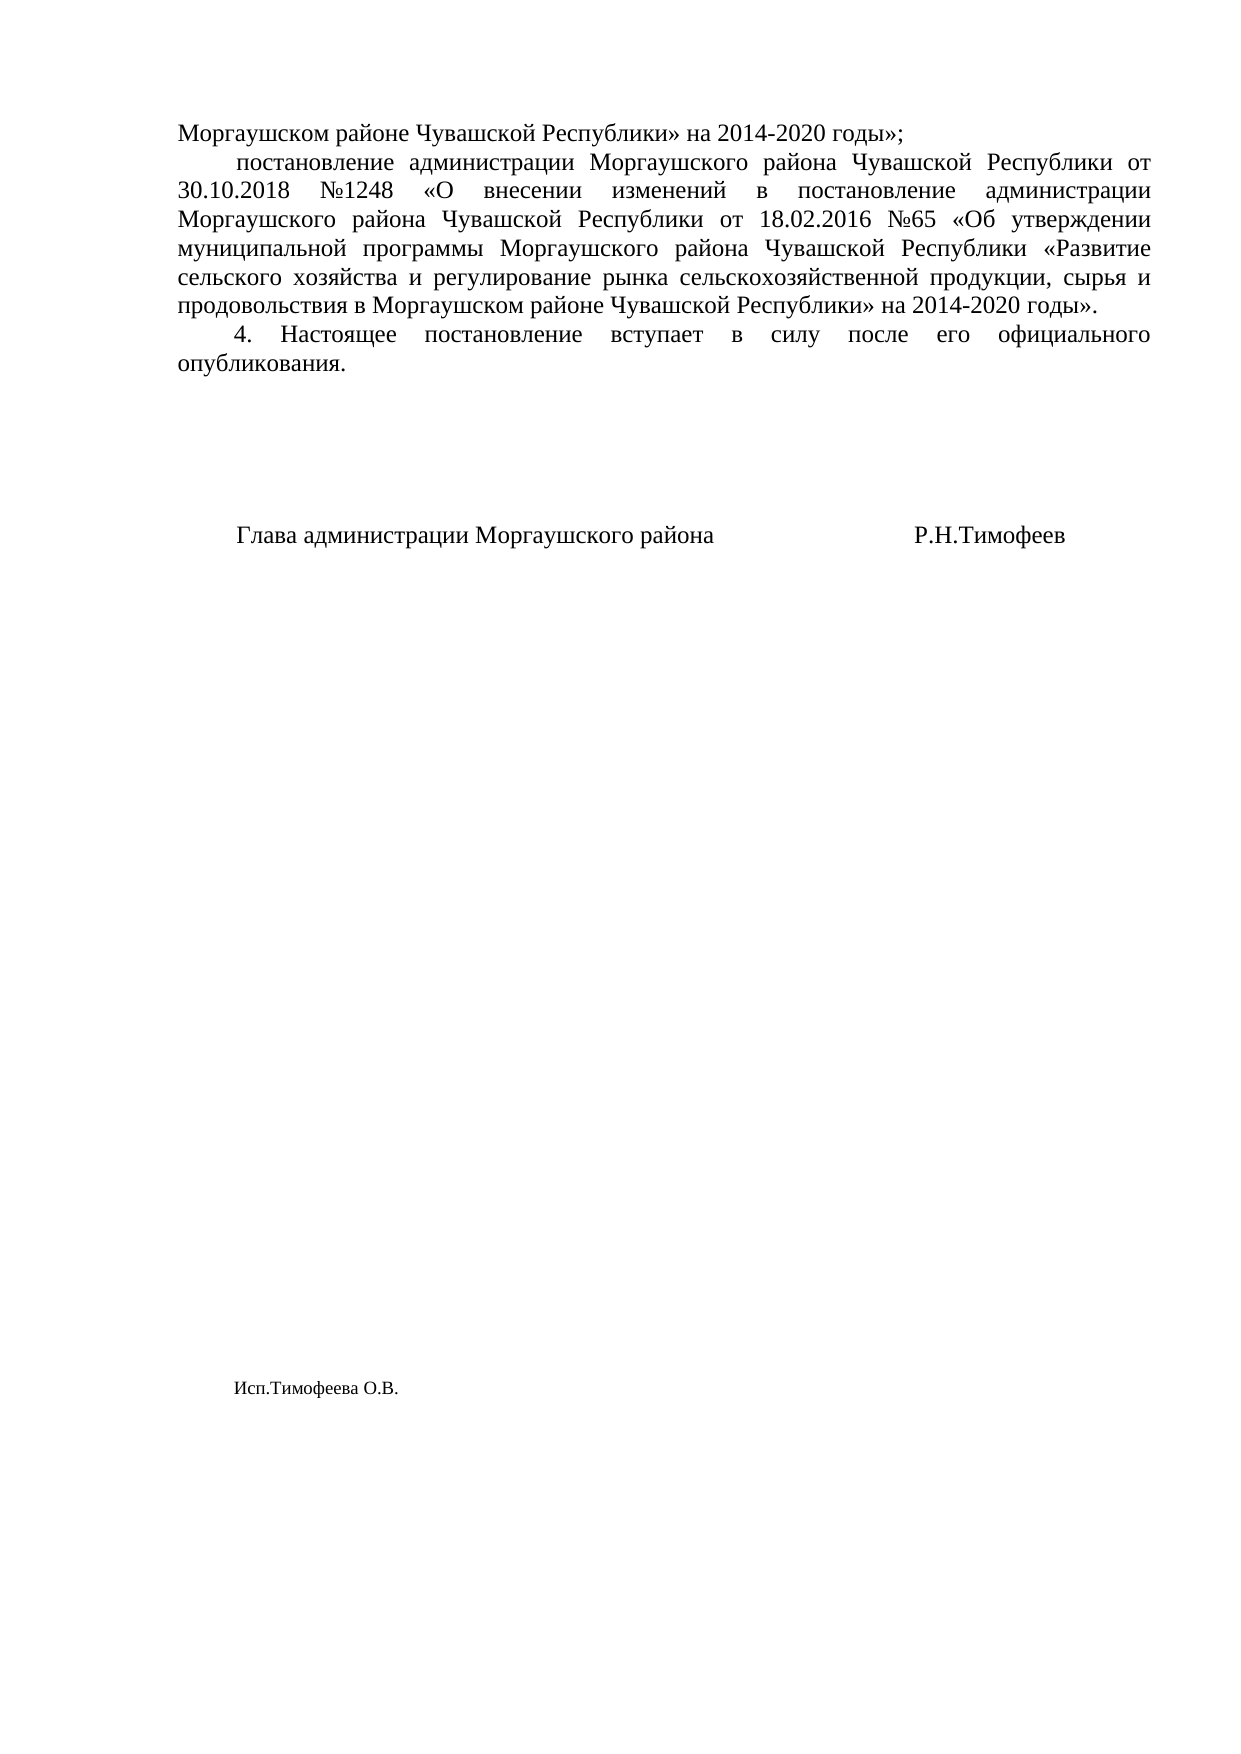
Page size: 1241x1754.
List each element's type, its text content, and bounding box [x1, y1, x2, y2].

text 4. Настоящее постановление вступает в силу после его официального опубликования. [177, 319, 1152, 377]
text постановление администрации Моргаушского района Чувашской Республики от 30.10.2018 №1248 «О внесении изменений в постановление администрации Моргаушского района Чувашской Республики от 18.02.2016 №65 «Об утверждении муниципальной программы Моргаушского района Чувашской Республики «Развитие сельского хозяйства и регулирование рынка сельскохозяйственной продукции, сырья и продовольствия в Моргаушском районе Чувашской Республики» на 2014-2020 годы». [177, 147, 1152, 319]
text Исп.Тимофеева О.В. [177, 1377, 1152, 1399]
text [177, 118, 1152, 147]
text Глава администрации Моргаушского района Р.Н.Тимофеев [177, 521, 1152, 549]
